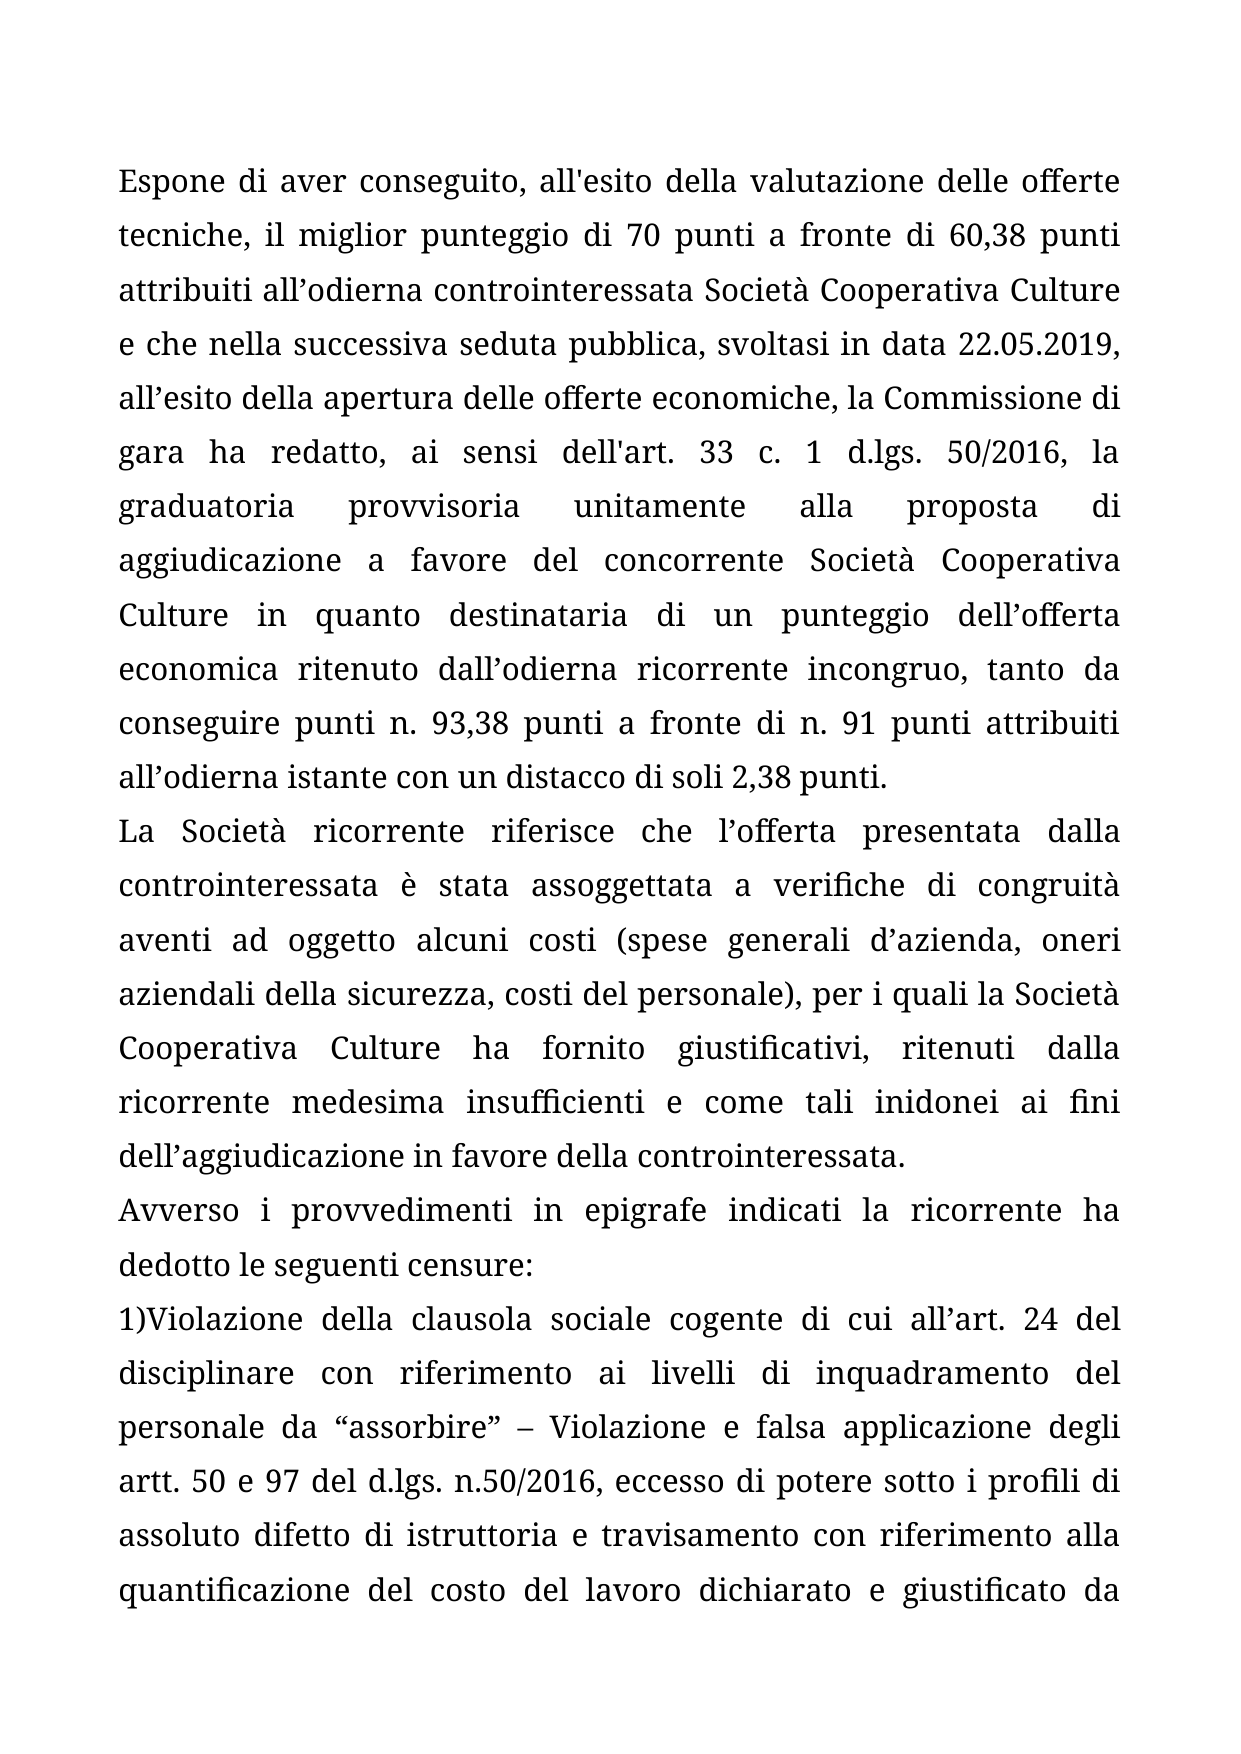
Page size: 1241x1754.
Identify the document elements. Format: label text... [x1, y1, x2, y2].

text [118, 1285, 1122, 1610]
text Espone di aver conseguito, all'esito della valutazione delle offerte tecniche, il miglior punteggio di 70 punti a fronte di 60,38 punti attribuiti all’odierna controinteressata Società Cooperativa Culture e che nella successiva seduta pubblica, svoltasi in data 22.05.2019, all’esito della apertura delle offerte economiche, la Commissione di gara ha redatto, ai sensi dell'art. 33 c. 1 d.lgs. 50/2016, la graduatoria provvisoria unitamente alla proposta di aggiudicazione a favore del concorrente Società Cooperativa Culture in quanto destinataria di un punteggio dell’offerta economica ritenuto dall’odierna ricorrente incongruo, tanto da conseguire punti n. 93,38 punti a fronte di n. 91 punti attribuiti all’odierna istante con un distacco di soli 2,38 punti. [118, 148, 1122, 798]
text La Società ricorrente riferisce che l’offerta presentata dalla controinteressata è stata assoggettata a verifiche di congruità aventi ad oggetto alcuni costi (spese generali d’azienda, oneri aziendali della sicurezza, costi del personale), per i quali la Società Cooperativa Culture ha fornito giustificativi, ritenuti dalla ricorrente medesima insufficienti e come tali inidonei ai fini dell’aggiudicazione in favore della controinteressata. [118, 798, 1122, 1177]
text Avverso i provvedimenti in epigrafe indicati la ricorrente ha dedotto le seguenti censure: [118, 1177, 1122, 1285]
